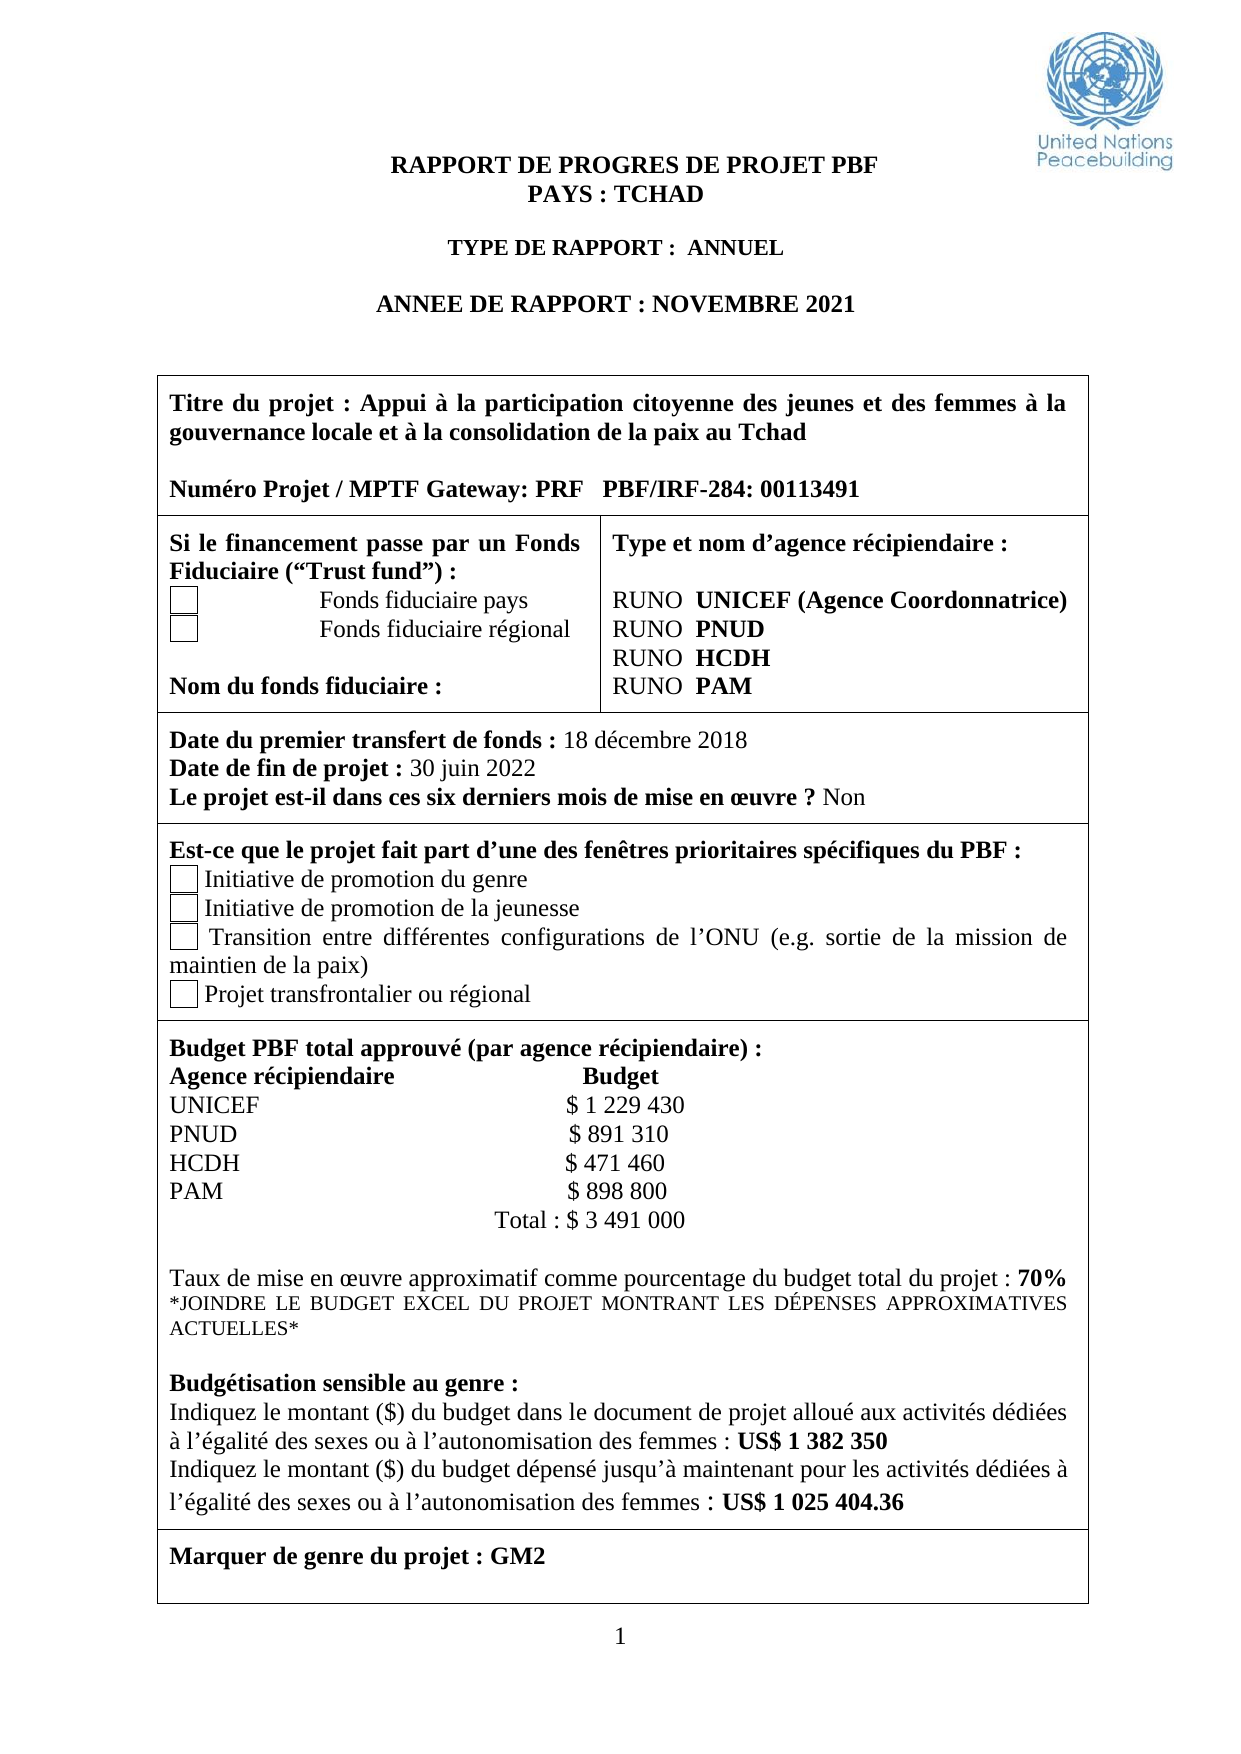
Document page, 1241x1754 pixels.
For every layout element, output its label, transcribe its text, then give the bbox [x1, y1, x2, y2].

table_header Titre du projet : Appui à la participation citoyenne des jeunes et des femmes à la gouvernance locale et à la consolidation de la paix au Tchad Numéro Projet / MPTF Gateway: PBF/IRF-284: 00113491 [158, 376, 1088, 515]
table_cell Si le financement passe par un Fonds Fiduciaire (“Trust fund”) : Fonds fiduciaire pays Fonds fiduciaire régional Nom du fonds fiduciaire : [158, 516, 600, 712]
text PAYS : TCHAD [187, 179, 1044, 207]
text TYPE DE RAPPORT : ANNUEL [187, 234, 1044, 260]
picture [1035, 32, 1174, 173]
table_cell Date du premier transfert de fonds : 18 décembre 2018 Date de fin de projet : 30 juin 2022 Le projet est-il dans ces six derniers mois de mise en œuvre ? Non [158, 713, 1088, 823]
text ANNEE DE RAPPORT : novembre 2021 [187, 289, 1044, 318]
table_cell Est-ce que le projet fait part d’une des fenêtres prioritaires spécifiques du PBF : Initiative de promotion du genre Initiative de promotion de la jeunesse Transition entre différentes configurations de l’ONU (e.g. sortie de la mission de maintien de la paix) Projet transfrontalier ou régional [158, 824, 1088, 1020]
table_cell Budget PBF total approuvé (par agence récipiendaire) : Agence récipiendaire Budget UNICEF $ 1 229 430 PNUD $ 891 310 HCDH $ 471 460 PAM $ 898 800 Total : $ 3 491 000 Taux de mise en œuvre approximatif comme pourcentage du budget total du projet : 70% *JOINDRE LE BUDGET EXCEL DU PROJET MONTRANT LES DÉPENSES APPROXIMATIVES ACTUELLES* Budgétisation sensible au genre : Indiquez le montant ($) du budget dans le document de projet alloué aux activités dédiées à l’égalité des sexes ou à l’autonomisation des femmes : US$ 1 382 350 Indiquez le montant ($) du budget dépensé jusqu’à maintenant pour les activités dédiées à l’égalité des sexes ou à l’autonomisation des femmes : US$ 1 025 404.36 [158, 1021, 1088, 1528]
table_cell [158, 1530, 1088, 1603]
table_cell Type et nom d’agence récipiendaire : UNICEF (Agence Coordonnatrice) PNUD HCDH PAM [601, 516, 1088, 712]
list RAPPORT DE PROGRES DE PROJET PBF [187, 150, 1044, 179]
